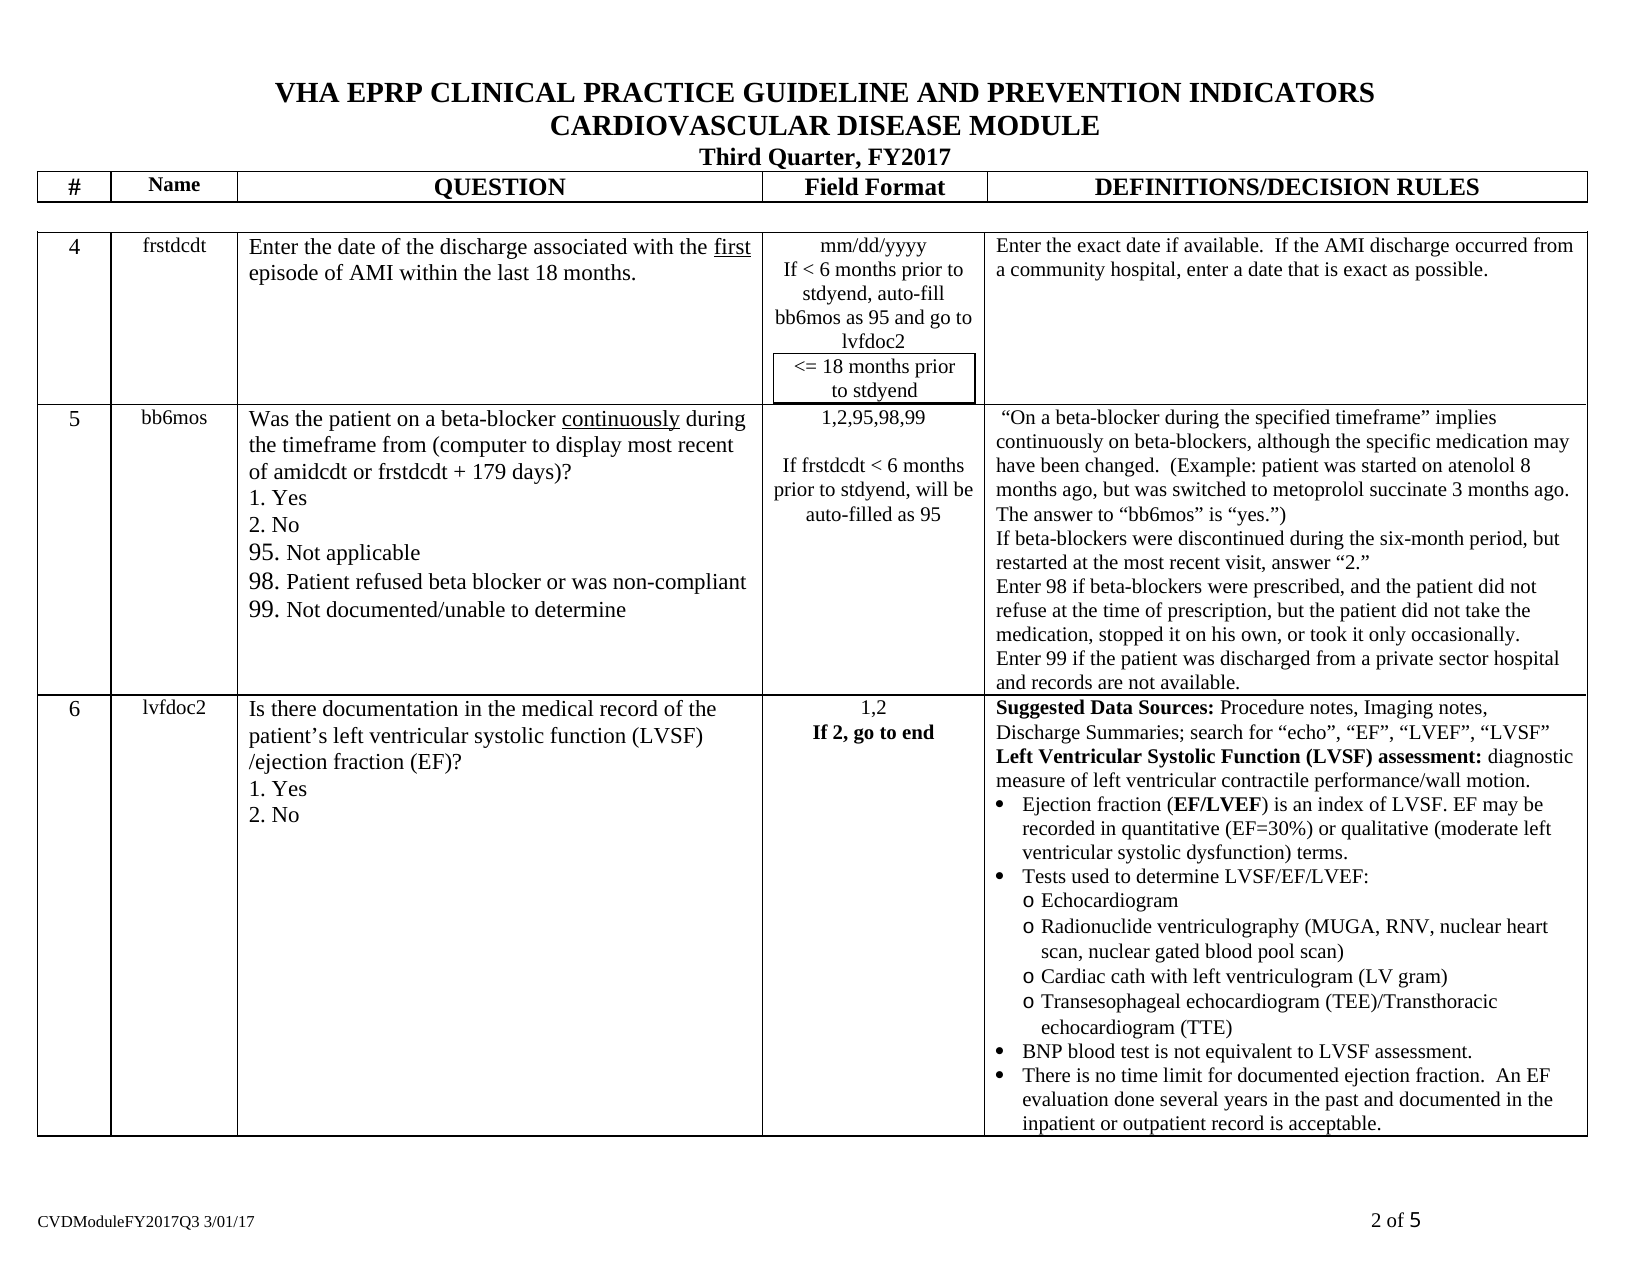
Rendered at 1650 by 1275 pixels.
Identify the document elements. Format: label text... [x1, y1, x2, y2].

table_cell bb6mos [112, 405, 237, 694]
table_cell lvfdoc2 [112, 696, 237, 1135]
table_cell 1,2,95,98,99 If frstdcdt < 6 months prior to stdyend, will be auto-filled as 95 [763, 405, 984, 694]
table_cell Suggested Data Sources: Procedure notes, Imaging notes, Discharge Summaries; search for “echo”, “EF”, “LVEF”, “LVSF” Left Ventricular Systolic Function (LVSF) assessment: diagnostic measure of left ventricular contractile performance/wall motion. Ejection fraction (EF/LVEF) is an index of LVSF. EF may be recorded in quantitative (EF=30%) or qualitative (moderate left ventricular systolic dysfunction) terms. Tests used to determine LVSF/EF/LVEF: Echocardiogram Radionuclide ventriculography (MUGA, RNV, nuclear heart scan, nuclear gated blood pool scan) Cardiac cath with left ventriculogram (LV gram) Transesophageal echocardiogram (TEE)/Transthoracic echocardiogram (TTE) BNP blood test is not equivalent to LVSF assessment. There is no time limit for documented ejection fraction. An EF evaluation done several years in the past and documented in the inpatient or outpatient record is acceptable. [985, 694, 1587, 1135]
table_header Enter the exact date if available. If the AMI discharge occurred from a community hospital, enter a date that is exact as possible. [985, 233, 1587, 404]
table_cell 1,2 If 2, go to end [763, 696, 984, 1135]
table_header 4 [38, 233, 110, 404]
table_header mm/dd/yyyy If < 6 months prior to stdyend, auto-fill bb6mos as 95 and go to lvfdoc2 [763, 233, 984, 404]
table_header frstdcdt [112, 233, 237, 404]
table_header Enter the date of the discharge associated with the first episode of AMI within the last 18 months. [238, 233, 762, 404]
table_cell 6 [38, 696, 110, 1135]
table_cell Is there documentation in the medical record of the patient’s left ventricular systolic function (LVSF) /ejection fraction (EF)? 1. Yes 2. No [238, 696, 762, 1135]
table_cell 5 [38, 405, 110, 694]
table_cell “On a beta-blocker during the specified timeframe” implies continuously on beta-blockers, although the specific medication may have been changed. (Example: patient was started on atenolol 8 months ago, but was switched to metoprolol succinate 3 months ago. The answer to “bb6mos” is “yes.”) If beta-blockers were discontinued during the six-month period, but restarted at the most recent visit, answer “2.” Enter 98 if beta-blockers were prescribed, and the patient did not refuse at the time of prescription, but the patient did not take the medication, stopped it on his own, or took it only occasionally. Enter 99 if the patient was discharged from a private sector hospital and records are not available. [985, 404, 1587, 694]
table_cell Was the patient on a beta-blocker continuously during the timeframe from (computer to display most recent of amidcdt or frstdcdt + 179 days)? 1. Yes 2. No Not applicable Patient refused beta blocker or was non-compliant Not documented/unable to determine [238, 405, 762, 694]
